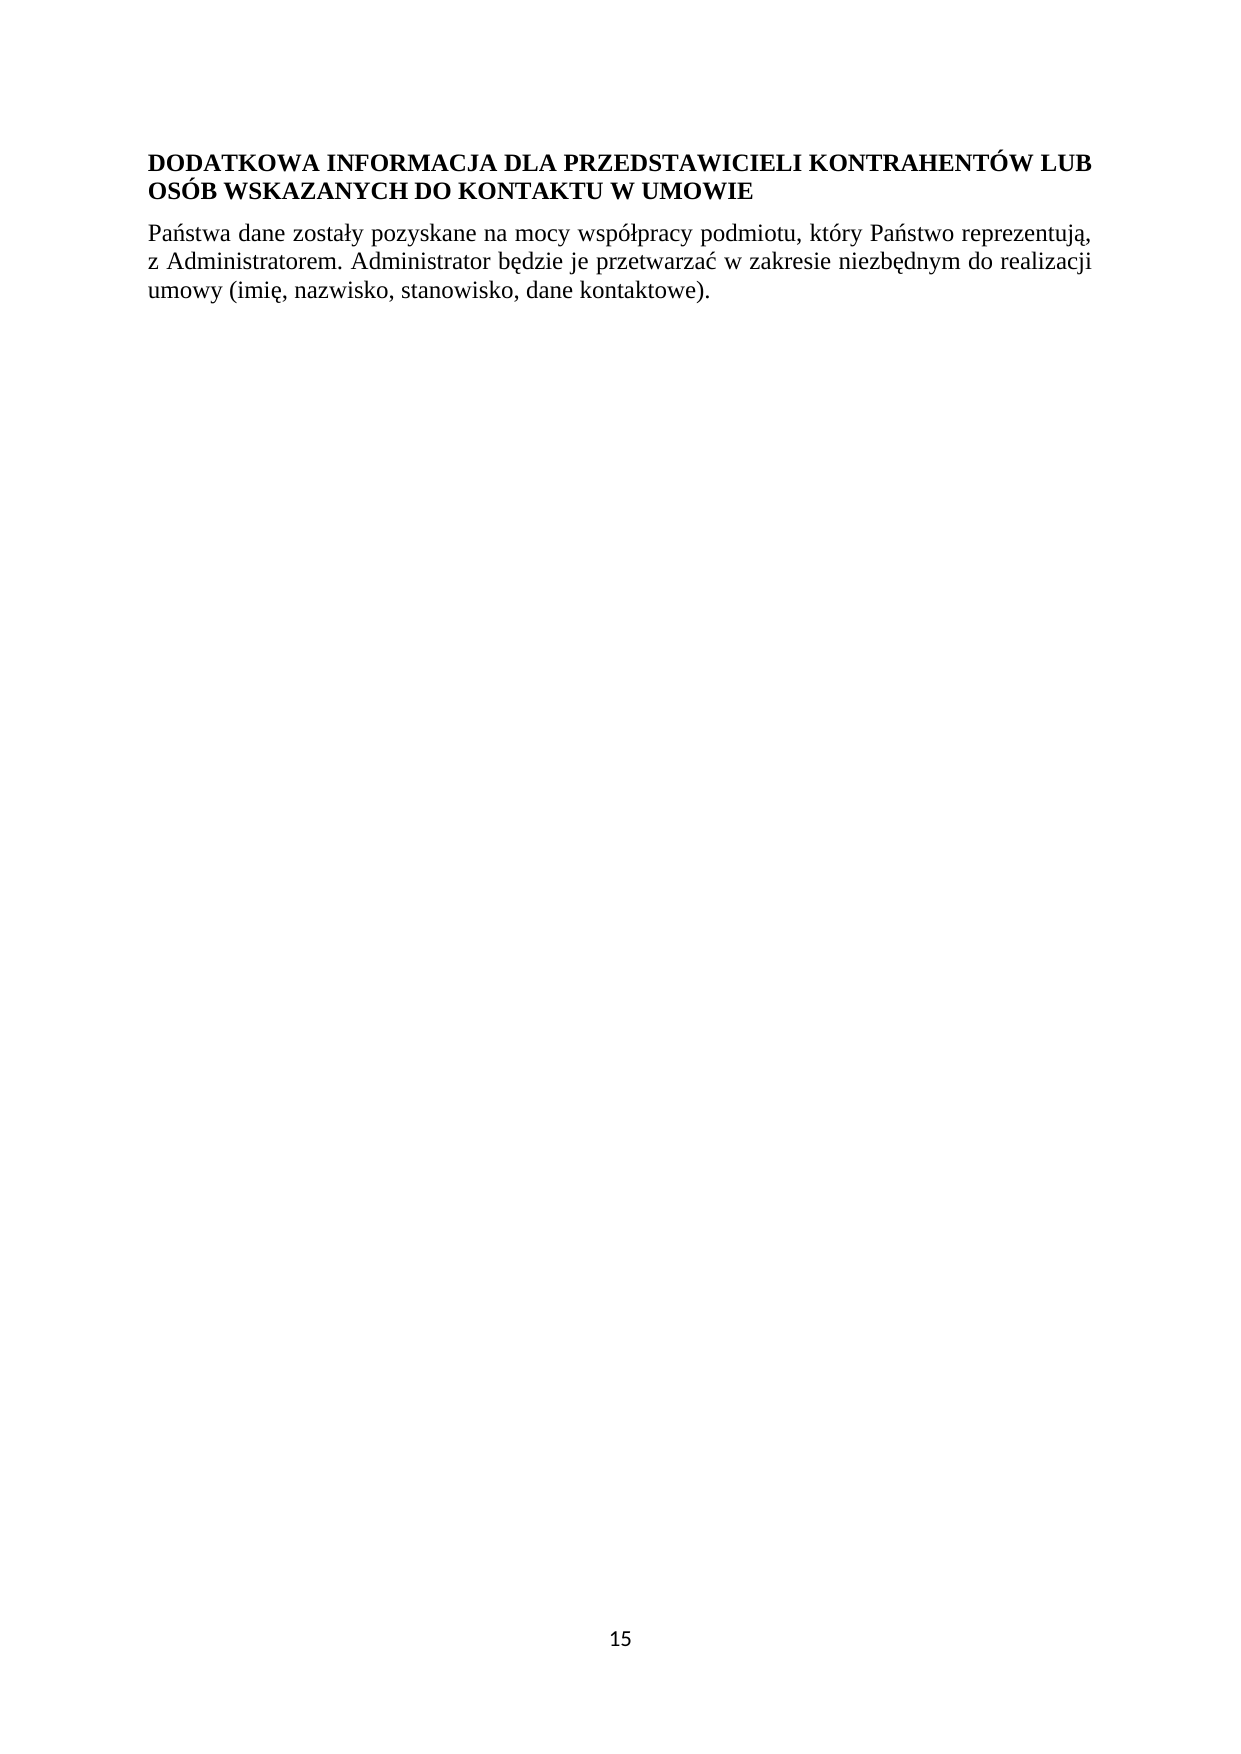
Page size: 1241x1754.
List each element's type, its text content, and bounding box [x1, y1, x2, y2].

text Państwa dane zostały pozyskane na mocy współpracy podmiotu, który Państwo reprezentują, z Administratorem. Administrator będzie je przetwarzać w zakresie niezbędnym do realizacji umowy (imię, nazwisko, stanowisko, dane kontaktowe). [148, 218, 1093, 304]
text DODATKOWA INFORMACJA DLA PRZEDSTAWICIELI KONTRAHENTÓW LUB OSÓB WSKAZANYCH DO KONTAKTU W UMOWIE [148, 148, 1093, 205]
